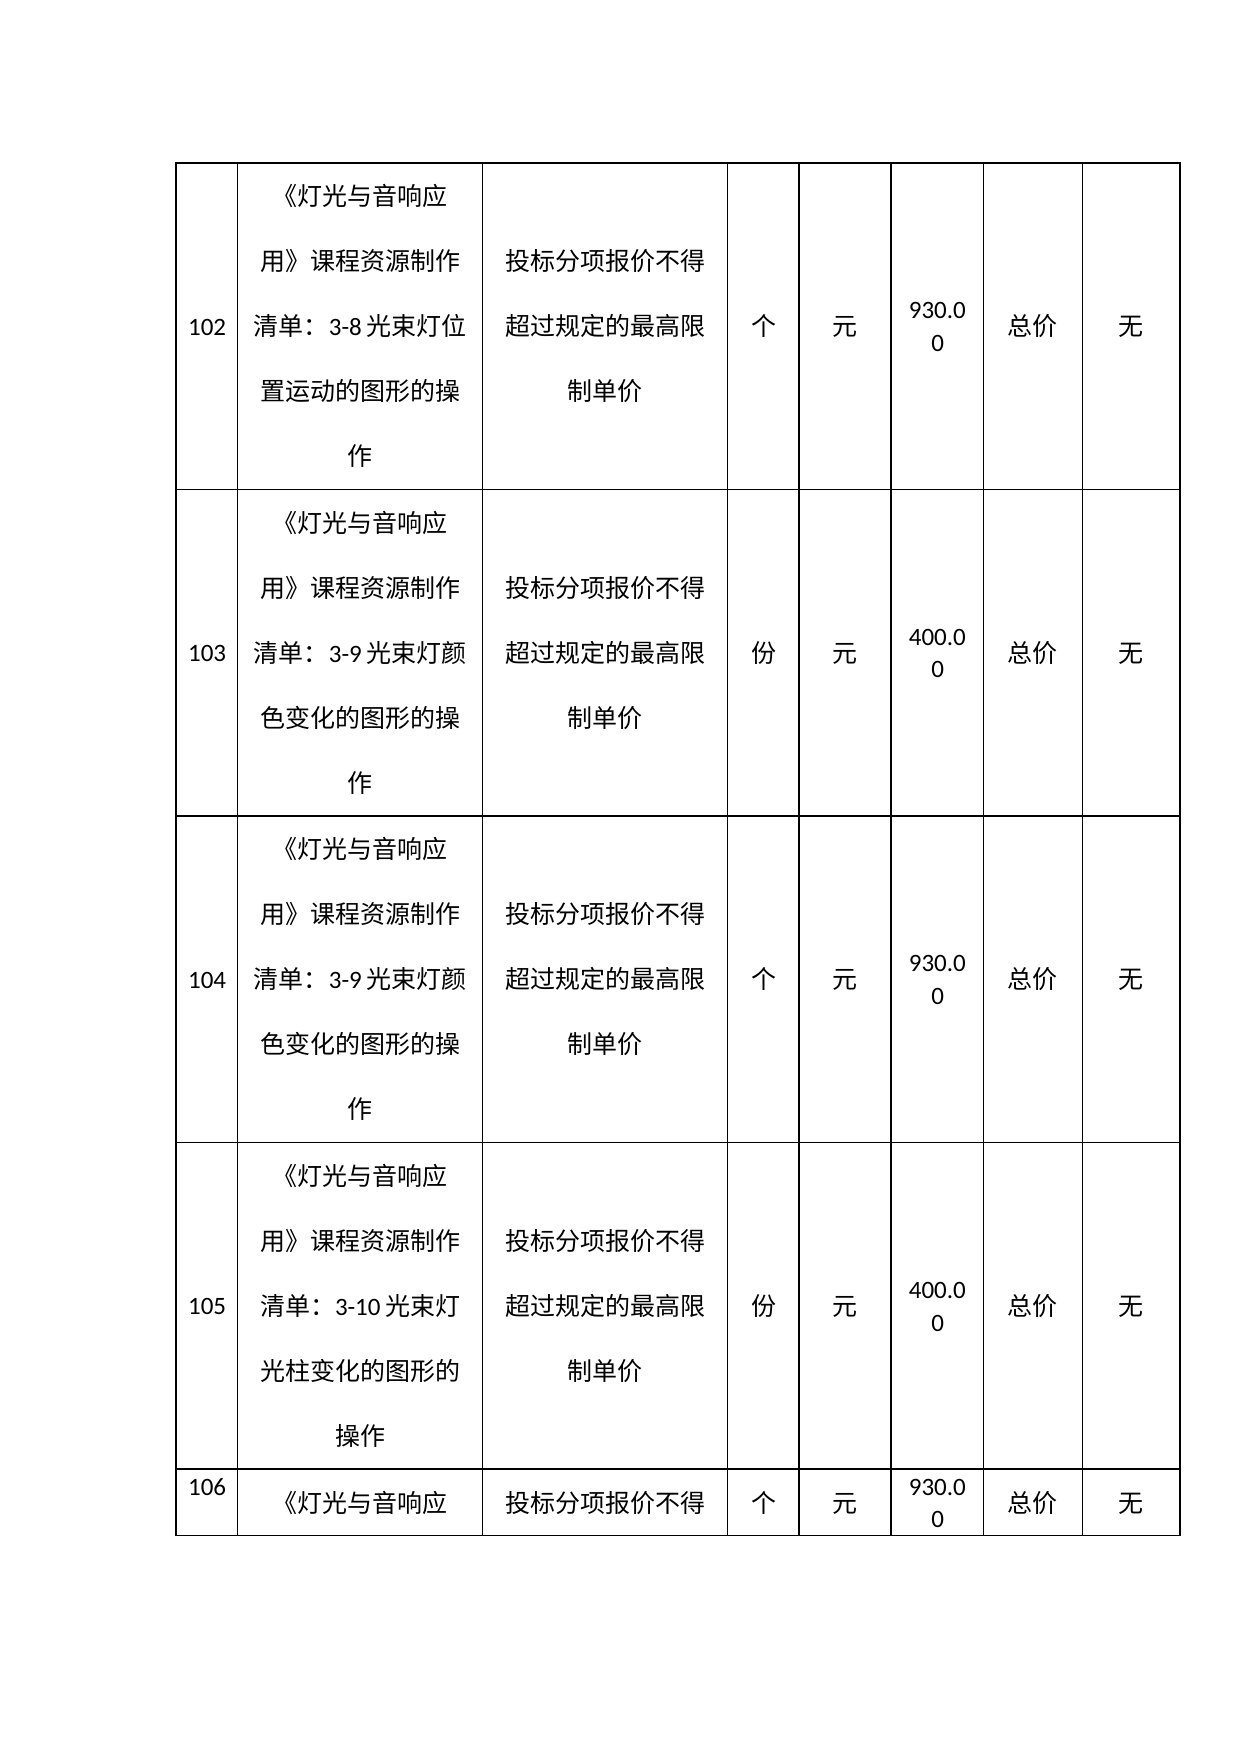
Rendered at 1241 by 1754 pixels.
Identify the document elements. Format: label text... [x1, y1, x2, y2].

table_cell 份 [728, 490, 798, 815]
table_cell 104 [177, 817, 237, 1142]
table_cell 投标分项报价不得超过规定的最高限制单价 [483, 164, 727, 488]
table_cell 400.00 [892, 490, 983, 815]
table_cell 《灯光与音响应用》课程资源制作清单：3-9光束灯颜色变化的图形的操作 [238, 490, 482, 815]
table_cell 总价 [984, 817, 1082, 1142]
table_cell 总价 [984, 490, 1082, 815]
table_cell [238, 164, 482, 488]
table_cell 个 [728, 164, 798, 488]
table_cell 个 [728, 1470, 798, 1535]
table_cell 元 [800, 1470, 890, 1535]
table_cell 元 [800, 1143, 890, 1468]
table_cell 400.00 [892, 1143, 983, 1468]
table_cell 930.00 [892, 164, 983, 488]
table_cell 《灯光与音响应用》课程资源制作清单：3-10光束灯光柱变化的图形的操作 [238, 1143, 482, 1468]
table_cell 无 [1083, 1143, 1179, 1468]
table_cell 元 [800, 817, 890, 1142]
table_cell 《灯光与音响应用》课程资源制作清单：3-9光束灯颜色变化的图形的操作 [238, 817, 482, 1142]
table_cell 无 [1083, 164, 1179, 488]
table_cell 930.00 [892, 817, 983, 1142]
table_cell 投标分项报价不得超过规定的最高限制单价 [483, 1470, 727, 1535]
table_cell 投标分项报价不得超过规定的最高限制单价 [483, 1143, 727, 1468]
table_cell 103 [177, 490, 237, 815]
table_cell 106 [177, 1470, 237, 1535]
table_cell 个 [728, 817, 798, 1142]
table_cell 投标分项报价不得超过规定的最高限制单价 [483, 817, 727, 1142]
table_cell 总价 [984, 164, 1082, 488]
table_cell 投标分项报价不得超过规定的最高限制单价 [483, 490, 727, 815]
table_cell 无 [1083, 490, 1179, 815]
table_cell 总价 [984, 1470, 1082, 1535]
table_cell 930.00 [892, 1470, 983, 1535]
table_cell 总价 [984, 1143, 1082, 1468]
table_cell 份 [728, 1143, 798, 1468]
table_cell 无 [1083, 817, 1179, 1142]
table_cell 元 [800, 164, 890, 488]
table_cell 元 [800, 490, 890, 815]
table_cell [238, 1470, 482, 1535]
table_cell 105 [177, 1143, 237, 1468]
table_cell 无 [1083, 1470, 1179, 1535]
table_cell 102 [177, 164, 237, 488]
